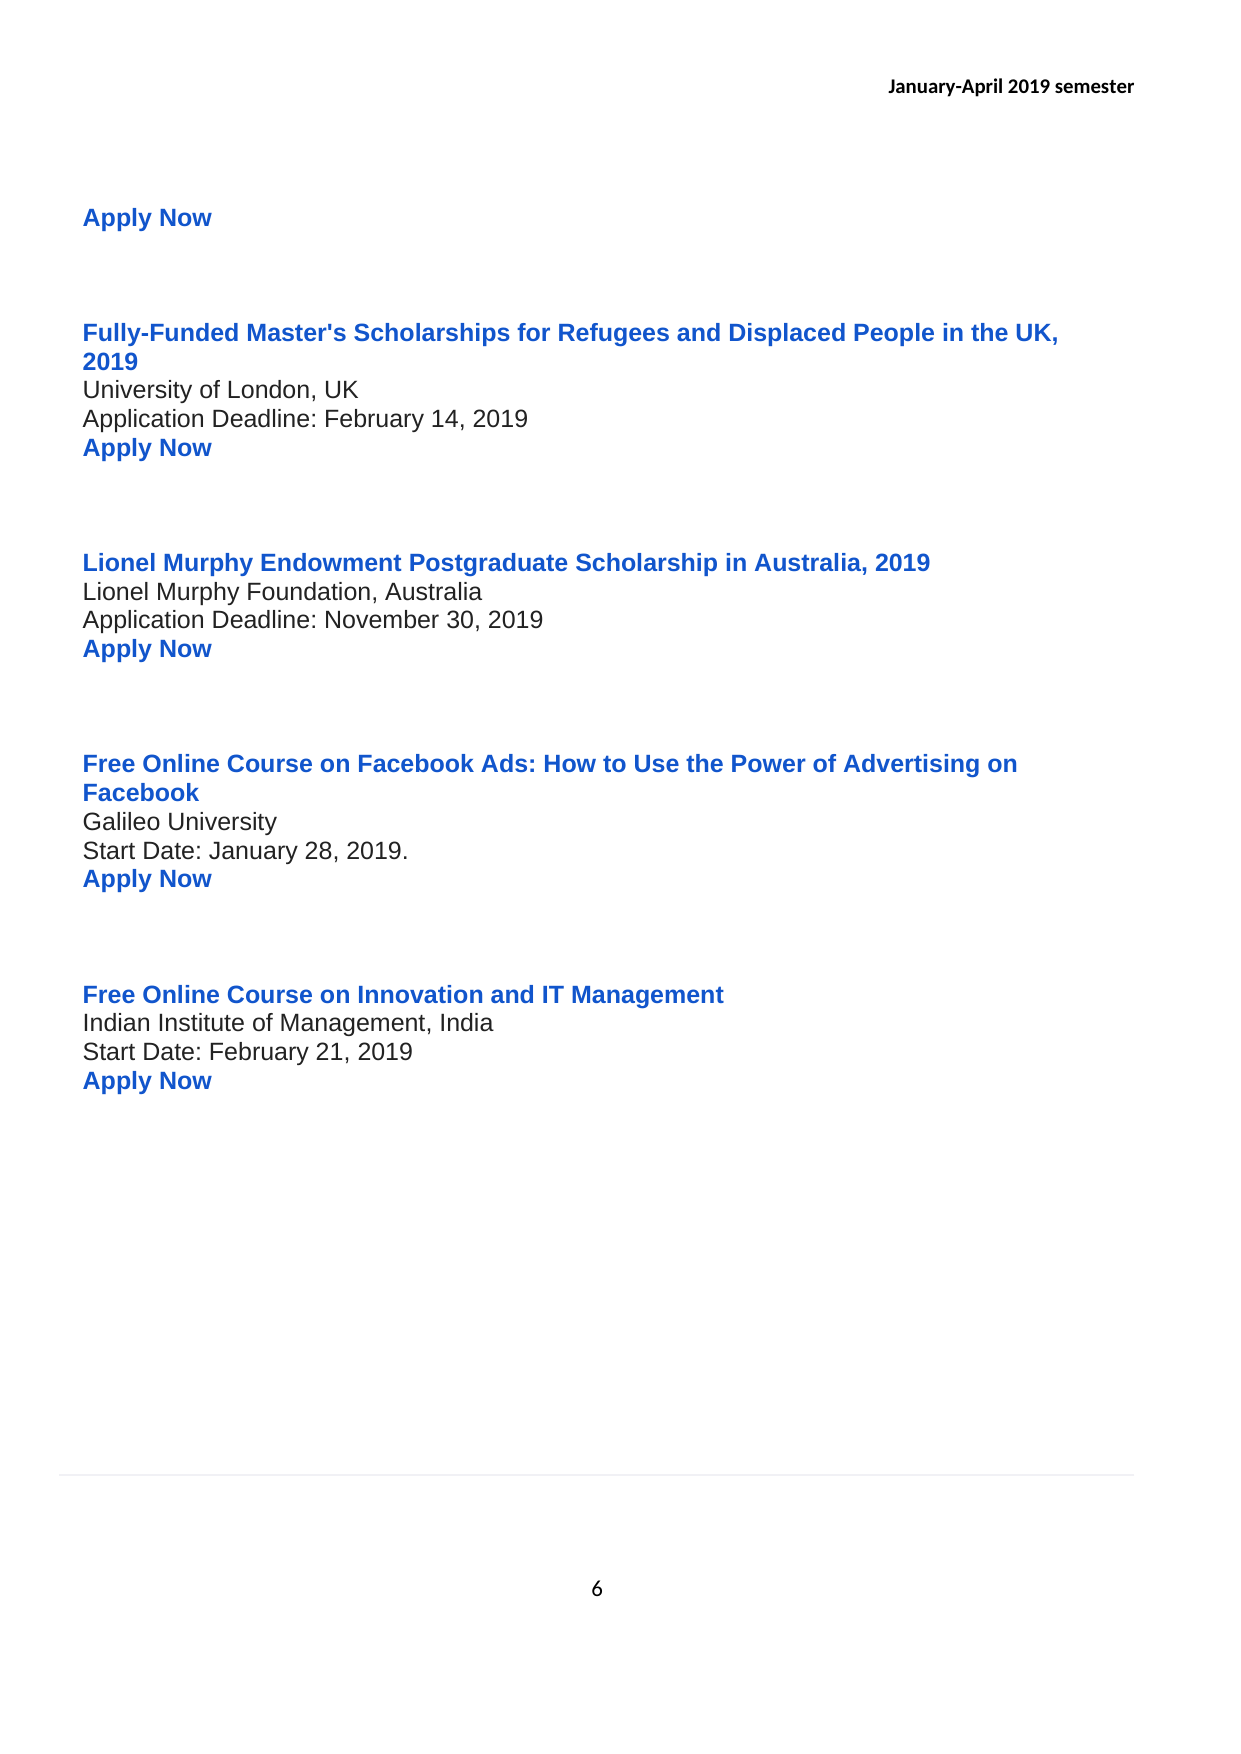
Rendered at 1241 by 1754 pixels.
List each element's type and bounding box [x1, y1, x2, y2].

table_header [59, 150, 1134, 1366]
